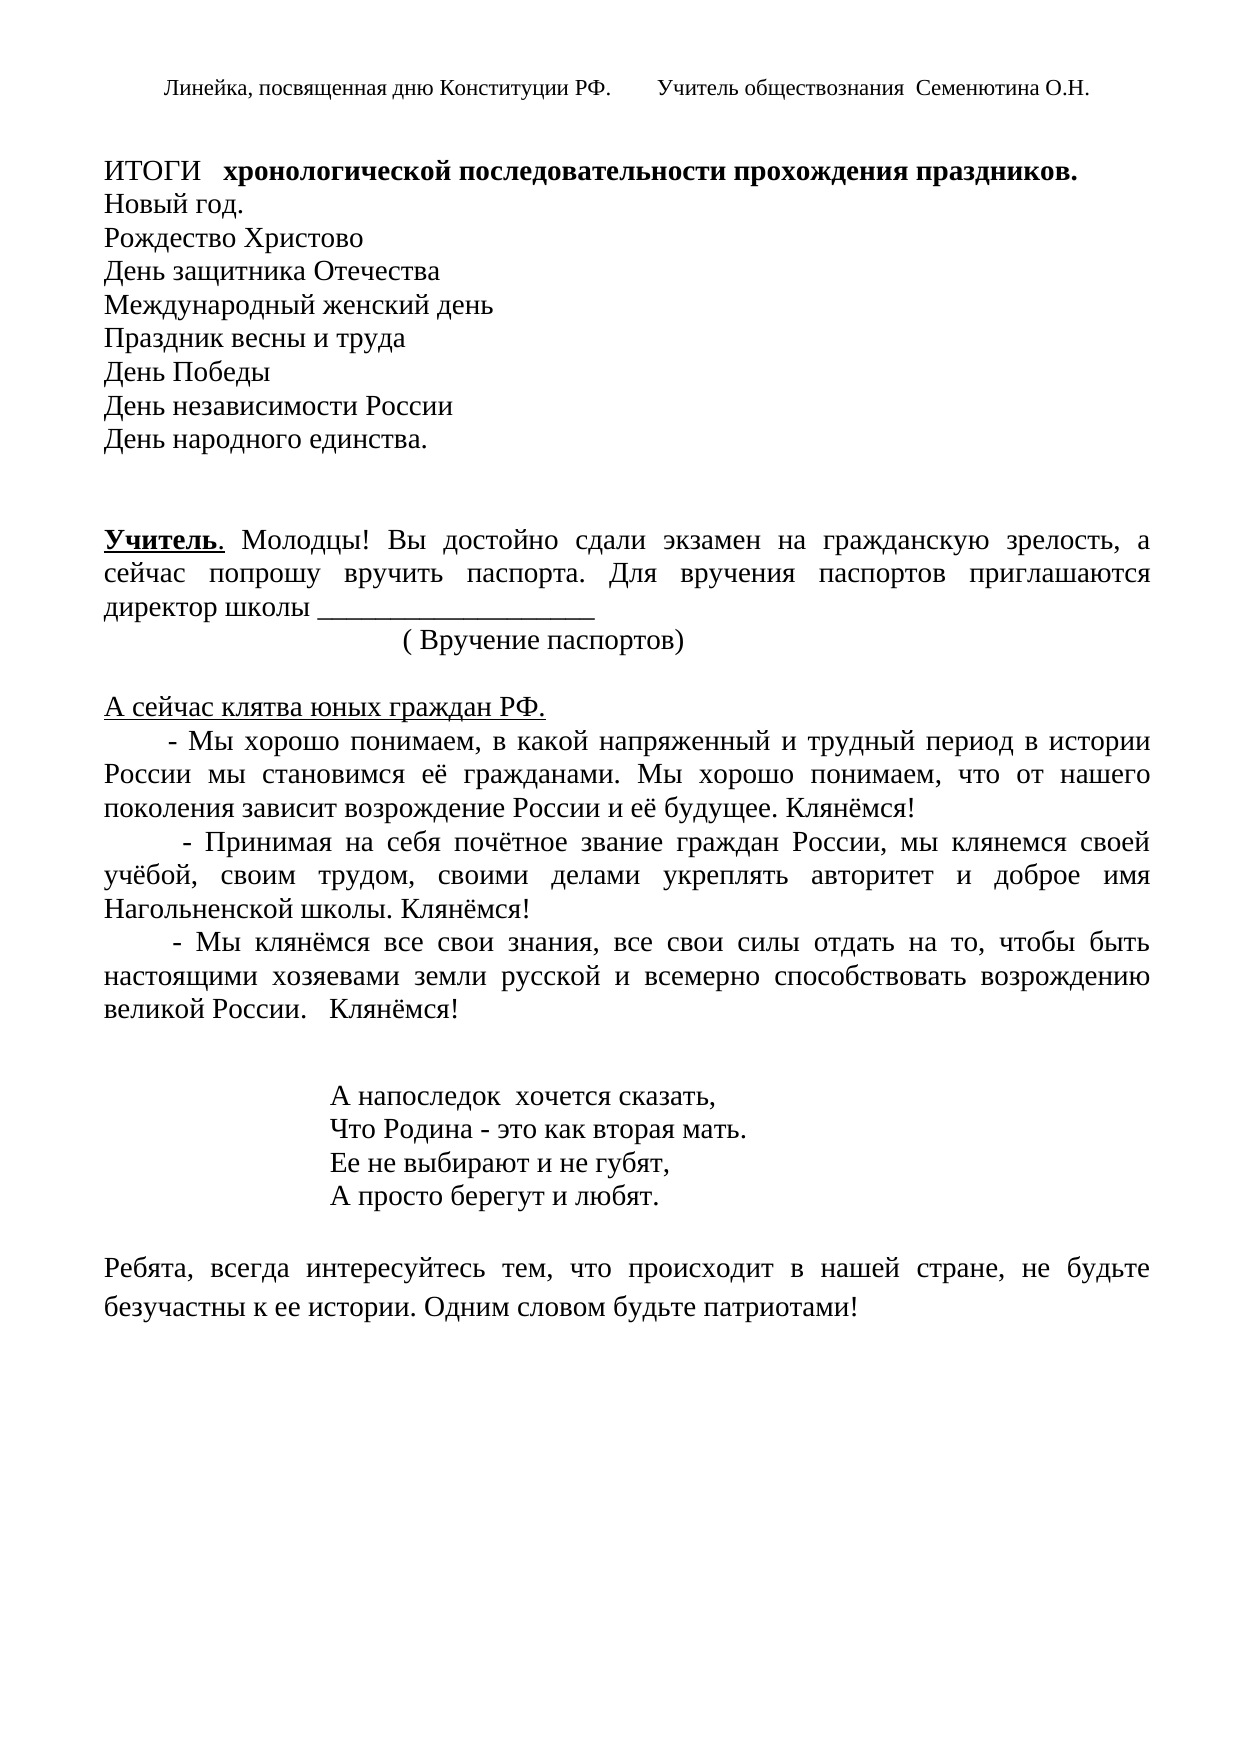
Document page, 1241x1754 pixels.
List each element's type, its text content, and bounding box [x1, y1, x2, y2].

text Новый год. [103, 186, 1152, 220]
text День защитника Отечества [103, 253, 1152, 287]
text Учитель. Молодцы! Вы достойно сдали экзамен на гражданскую зрелость, а сейчас попрошу вручить паспорта. Для вручения паспортов приглашаются директор школы ___________________ [103, 522, 1152, 622]
text День независимости России [103, 388, 1152, 421]
text Ее не выбирают и не губят, [103, 1145, 1152, 1178]
text Международный женский день [103, 287, 1152, 321]
text - Мы клянёмся все свои знания, все свои силы отдать на то, чтобы быть настоящими хозяевами земли русской и всемерно способствовать возрождению великой России. Клянёмся! [103, 924, 1152, 1025]
text ИТОГИ хронологической последовательности прохождения праздников. [103, 153, 1152, 186]
text ( Вручение паспортов) [103, 622, 1152, 656]
text День народного единства. [103, 421, 1152, 455]
text - Принимая на себя почётное звание граждан России, мы клянемся своей учёбой, своим трудом, своими делами укреплять авторитет и доброе имя Нагольненской школы. Клянёмся! [103, 824, 1152, 924]
text Рождество Христово [103, 220, 1152, 253]
text А сейчас клятва юных граждан РФ. [103, 689, 1152, 723]
text Праздник весны и труда [103, 321, 1152, 354]
text - Мы хорошо понимаем, в какой напряженный и трудный период в истории России мы становимся её гражданами. Мы хорошо понимаем, что от нашего поколения зависит возрождение России и её будущее. Клянёмся! [103, 723, 1152, 824]
text А напоследок хочется сказать, [103, 1078, 1152, 1111]
text Что Родина - это как вторая мать. [103, 1111, 1152, 1145]
text День Победы [103, 354, 1152, 388]
text Ребята, всегда интересуйтесь тем, что происходит в нашей стране, не будьте безучастны к ее истории. Одним словом будьте патриотами! [103, 1251, 1152, 1323]
text А просто берегут и любят. [103, 1178, 1152, 1212]
